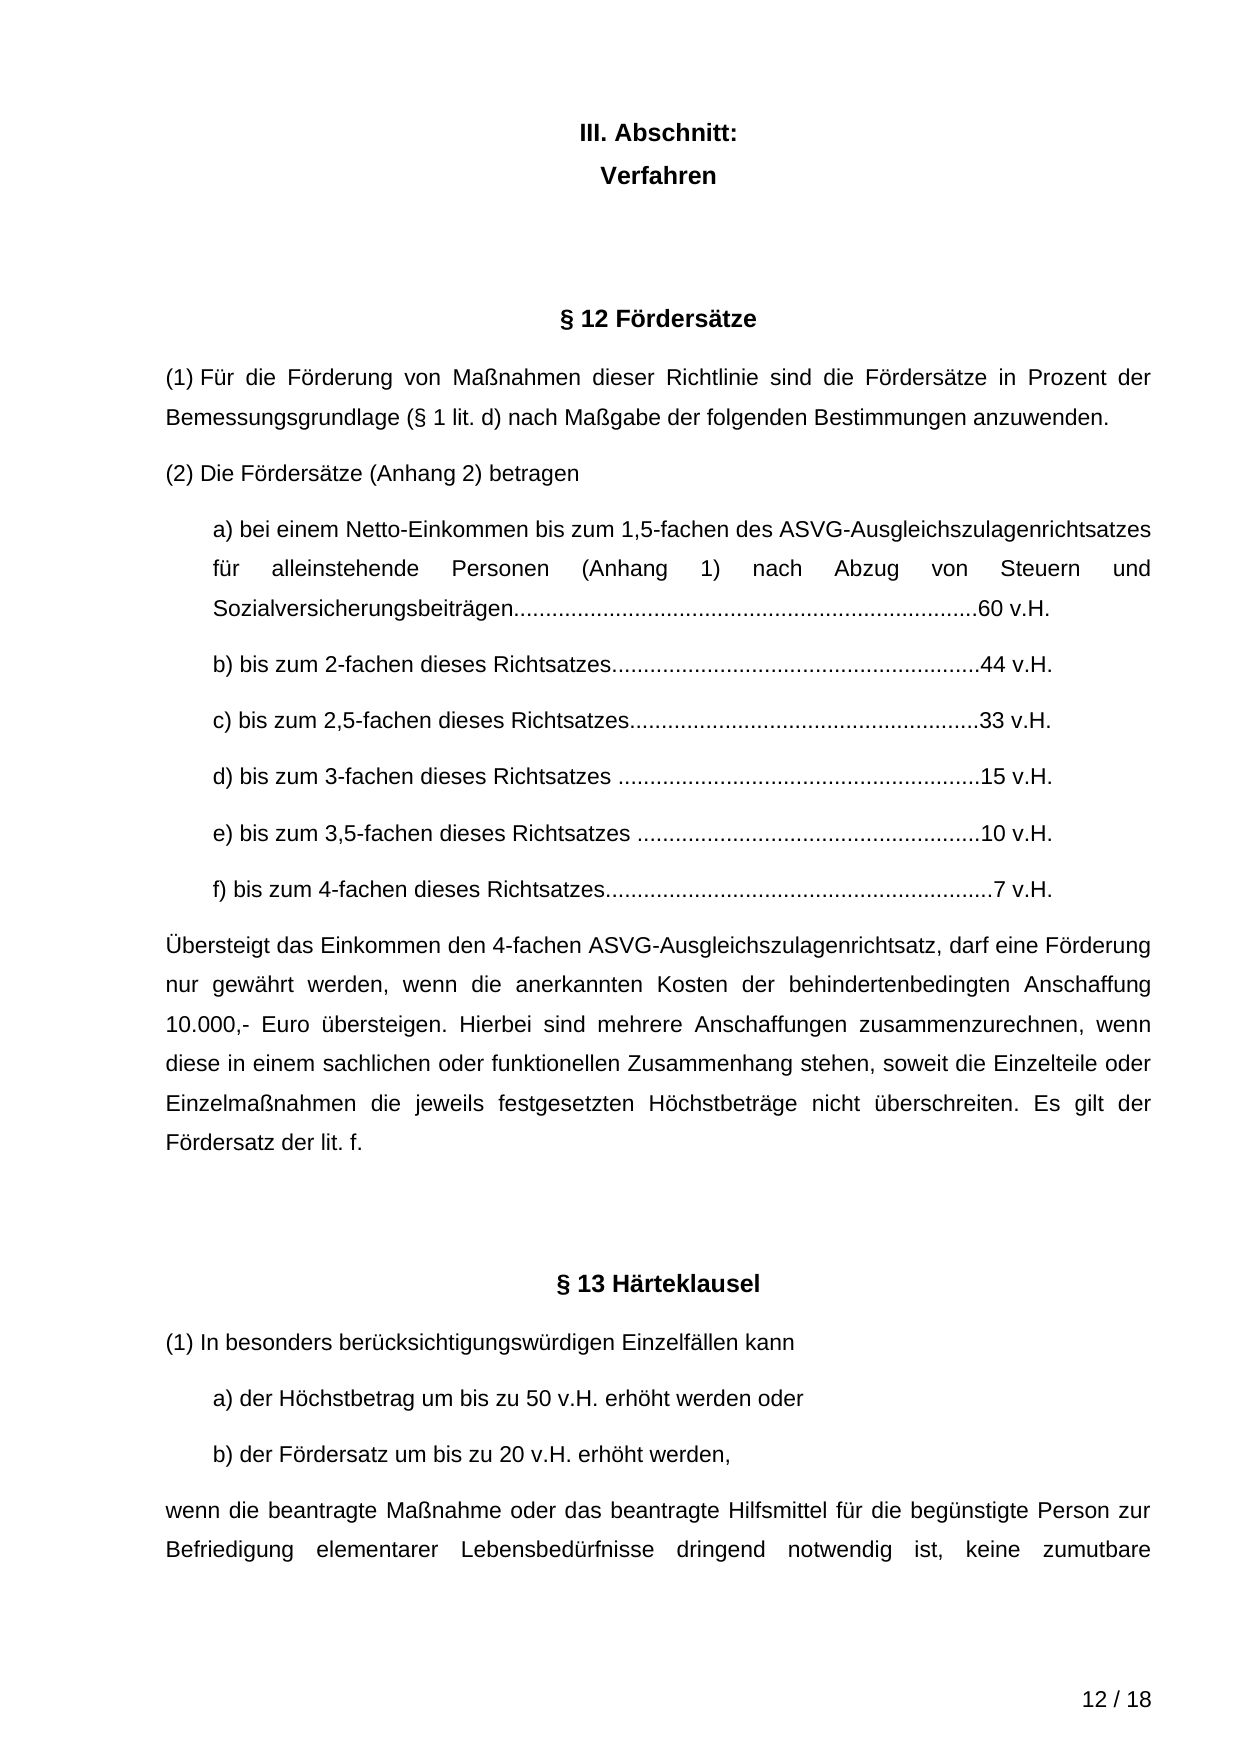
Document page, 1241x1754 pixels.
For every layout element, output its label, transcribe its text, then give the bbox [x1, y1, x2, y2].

text Übersteigt das Einkommen den 4-fachen ASVG-Ausgleichszulagenrichtsatz, darf eine Förderung nur gewährt werden, wenn die anerkannten Kosten der behindertenbedingten Anschaffung 10.000,- Euro übersteigen. Hierbei sind mehrere Anschaffungen zusammenzurechnen, wenn diese in einem sachlichen oder funktionellen Zusammenhang stehen, soweit die Einzelteile oder Einzelmaßnahmen die jeweils festgesetzten Höchstbeträge nicht überschreiten. Es gilt der Fördersatz der lit. f. [165, 932, 1152, 1156]
list der Fördersatz um bis zu 20 v.H. erhöht werden, [213, 1441, 1152, 1467]
subtitle Abschnitt: Verfahren [165, 118, 1152, 190]
subtitle § 13 Härteklausel [165, 1269, 1152, 1297]
list bei einem Netto-Einkommen bis zum 1,5-fachen des ASVG-Ausgleichszulagenrichtsatzes für alleinstehende Personen (Anhang 1) nach Abzug von Steuern und Sozialversicherungsbeiträgen.........................................................................60 v.H. [213, 516, 1152, 621]
list bis zum 2-fachen dieses Richtsatzes..........................................................44 v.H. [213, 651, 1152, 677]
list Die Fördersätze (Anhang 2) betragen [165, 460, 1152, 486]
subtitle § 12 Fördersätze [165, 304, 1152, 333]
list bis zum 4-fachen dieses Richtsatzes.............................................................7 v.H. [213, 876, 1152, 902]
list bis zum 3-fachen dieses Richtsatzes .........................................................15 v.H. [213, 763, 1152, 790]
list Für die Förderung von Maßnahmen dieser Richtlinie sind die Fördersätze in Prozent der Bemessungsgrundlage (§ 1 lit. d) nach Maßgabe der folgenden Bestimmungen anzuwenden. [165, 364, 1152, 430]
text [165, 1497, 1152, 1563]
list bis zum 3,5-fachen dieses Richtsatzes ......................................................10 v.H. [213, 819, 1152, 846]
list bis zum 2,5-fachen dieses Richtsatzes.......................................................33 v.H. [213, 707, 1152, 733]
list der Höchstbetrag um bis zu 50 v.H. erhöht werden oder [213, 1384, 1152, 1411]
list In besonders berücksichtigungswürdigen Einzelfällen kann [165, 1328, 1152, 1355]
